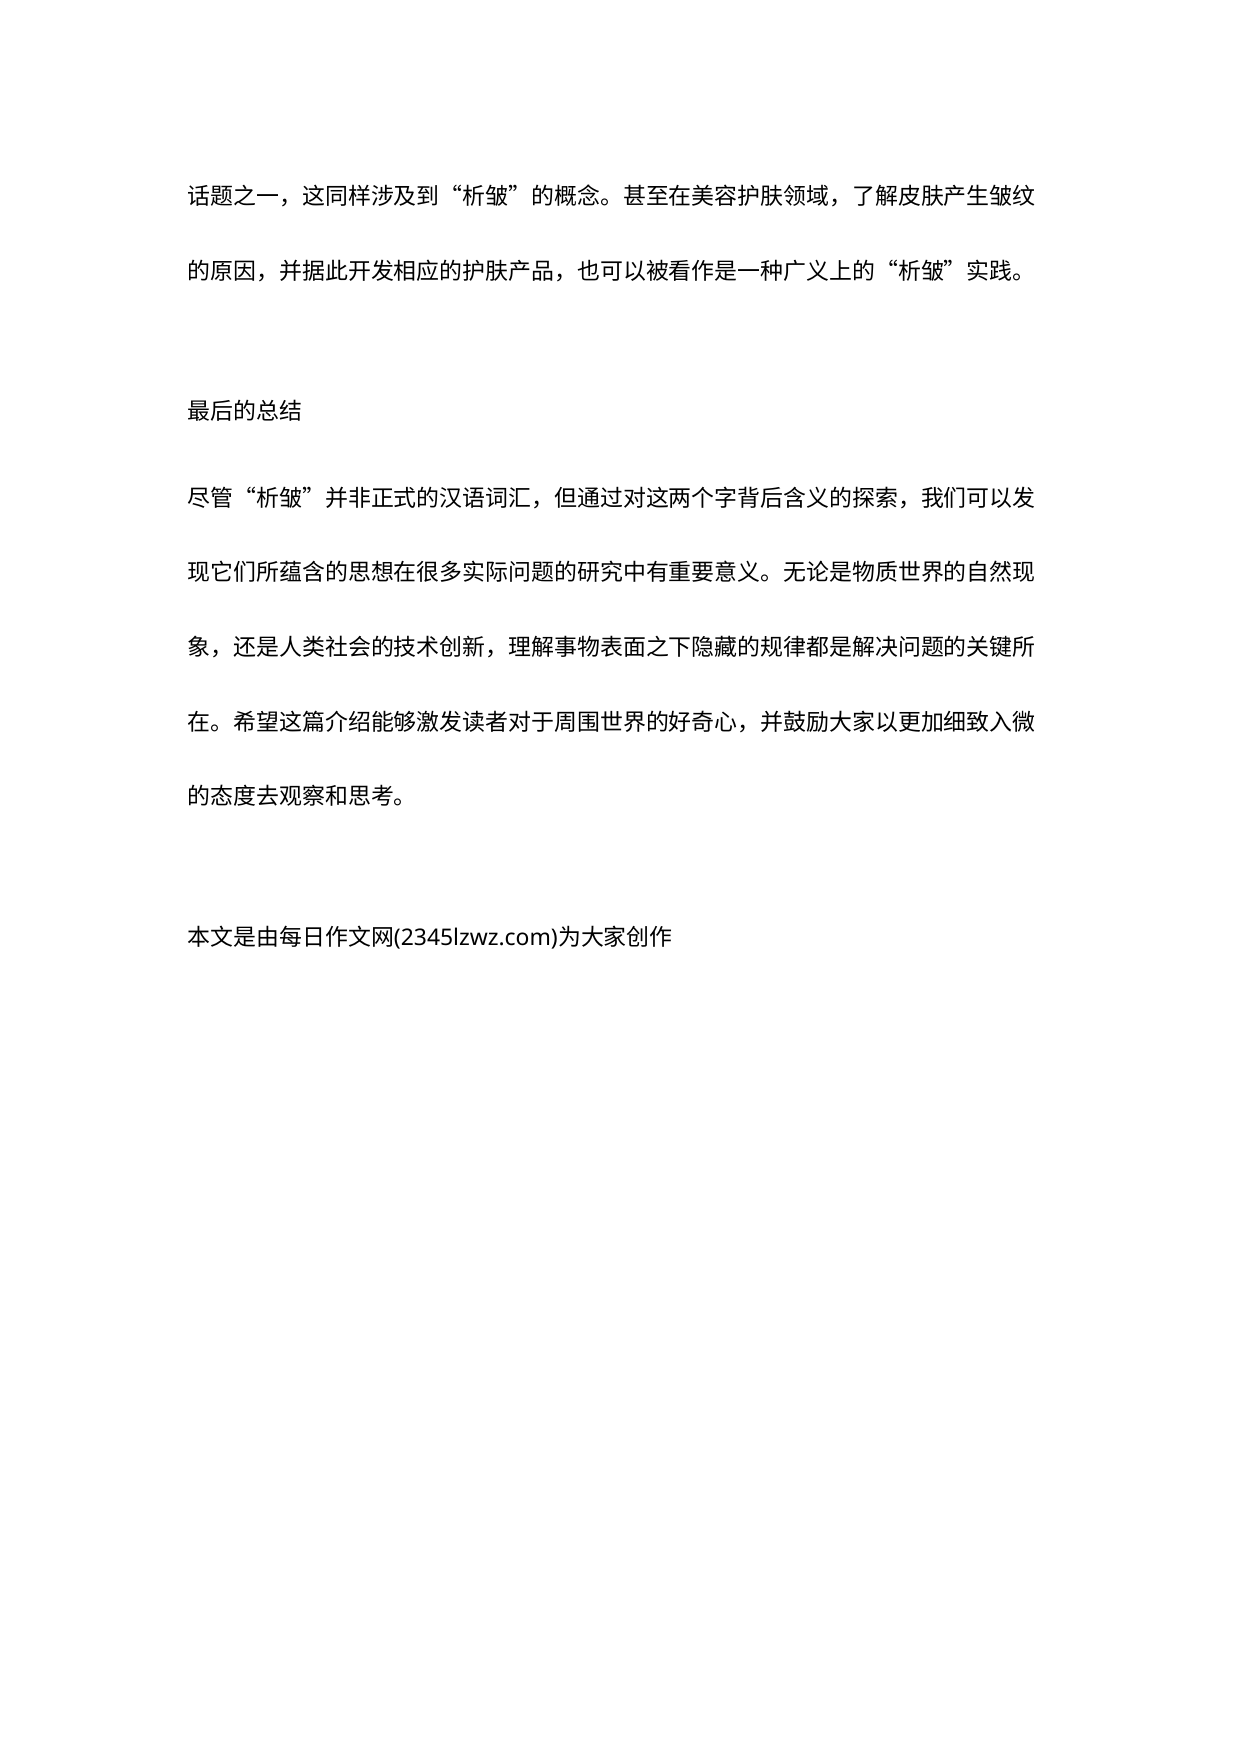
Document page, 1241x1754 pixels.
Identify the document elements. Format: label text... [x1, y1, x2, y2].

text 尽管“析皱”并非正式的汉语词汇，但通过对这两个字背后含义的探索，我们可以发现它们所蕴含的思想在很多实际问题的研究中有重要意义。无论是物质世界的自然现象，还是人类社会的技术创新，理解事物表面之下隐藏的规律都是解决问题的关键所在。希望这篇介绍能够激发读者对于周围世界的好奇心，并鼓励大家以更加细致入微的态度去观察和思考。 [187, 464, 1053, 827]
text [187, 162, 1053, 302]
text 最后的总结 [187, 377, 1053, 442]
text 本文是由每日作文网(2345lzwz.com)为大家创作 [187, 903, 1053, 968]
